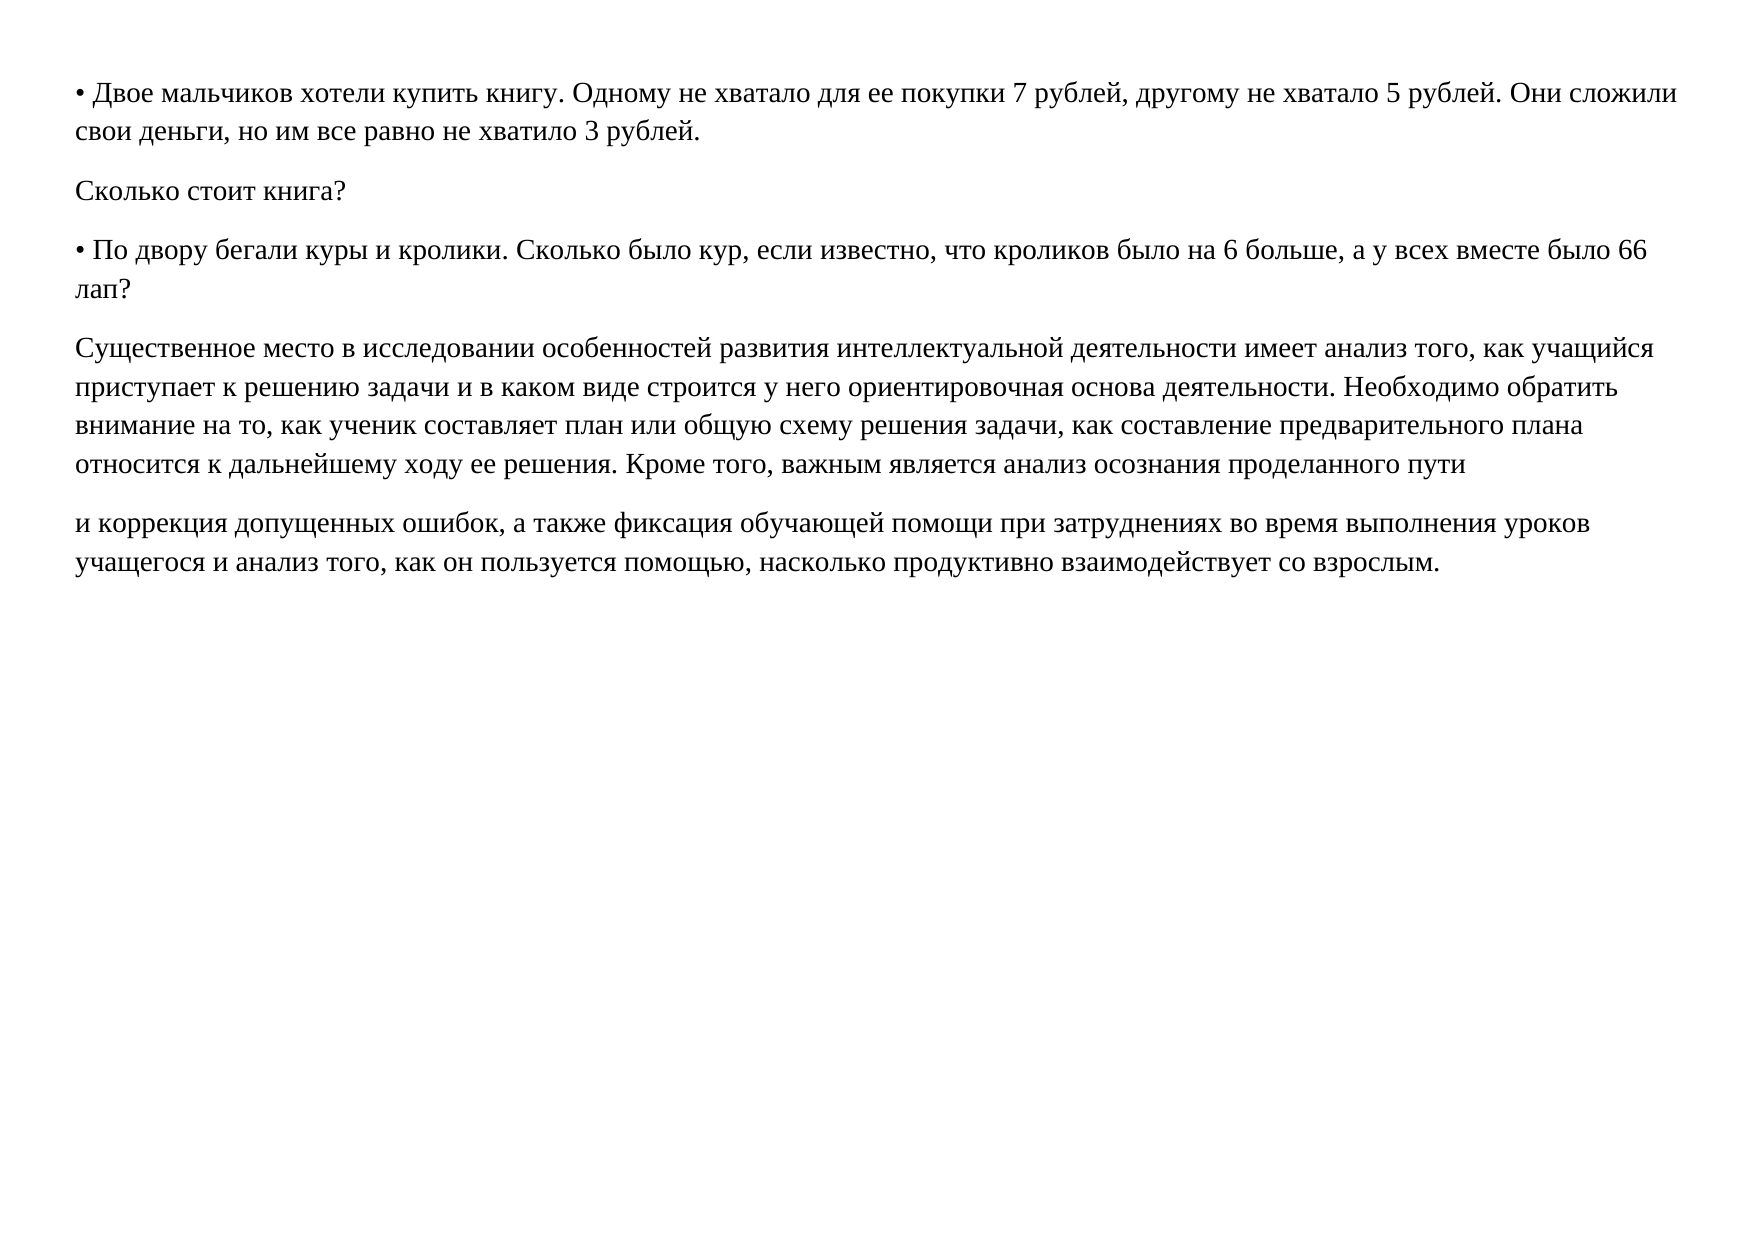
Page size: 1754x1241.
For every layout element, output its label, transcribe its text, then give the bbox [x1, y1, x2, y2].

text Существенное место в исследовании особенностей развития интеллектуальной деятельности имеет анализ того, как учащийся приступает к решению задачи и в каком виде строится у него ориентировочная основа деятельности. Необходимо обратить внимание на то, как ученик составляет план или общую схему решения задачи, как составление предварительного плана относится к дальнейшему ходу ее решения. Кроме того, важным является анализ осознания проделанного пути [75, 330, 1679, 479]
text • Двое мальчиков хотели купить книгу. Одному не хватало для ее покупки 7 рублей, другому не хватало 5 рублей. Они сложили свои деньги, но им все равно не хватило 3 рублей. [75, 75, 1679, 147]
text Сколько стоит книга? [75, 173, 1679, 206]
text • По двору бегали куры и кролики. Сколько было кур, если известно, что кроликов было на 6 больше, а у всех вместе было 66 лап? [75, 232, 1679, 304]
text и коррекция допущенных ошибок, а также фиксация обучающей помощи при затруднениях во время выполнения уроков учащегося и анализ того, как он пользуется помощью, насколько продуктивно взаимодействует со взрослым. [75, 505, 1679, 577]
